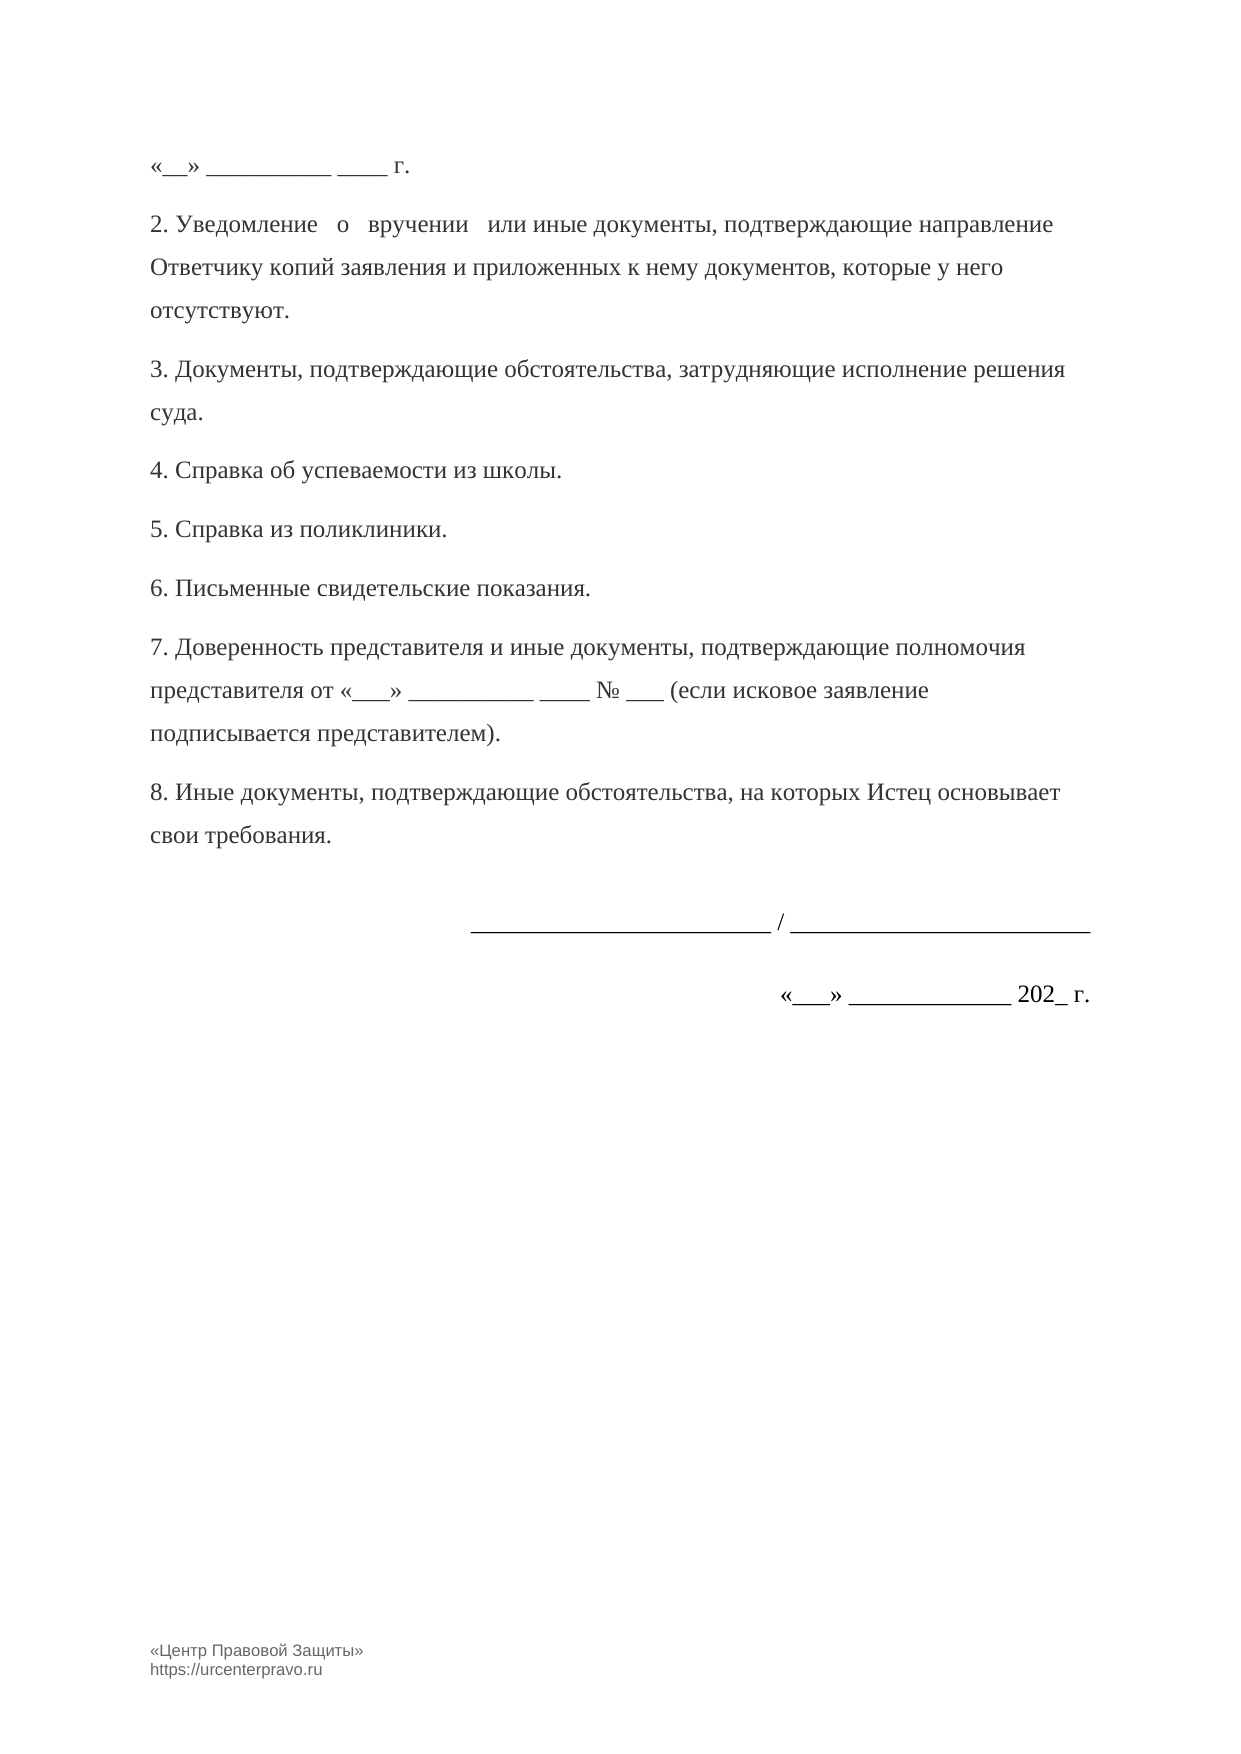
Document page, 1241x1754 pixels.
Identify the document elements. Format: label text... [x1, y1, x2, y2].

text 3. Документы, подтверждающие обстоятельства, затрудняющие исполнение решения суда. [150, 354, 1090, 426]
text «___» _____________ 202_ г. [150, 979, 1090, 1008]
text ________________________ / ________________________ [150, 907, 1090, 936]
text 7. Доверенность представителя и иные документы, подтверждающие полномочия представителя от «___» __________ ____ № ___ (если исковое заявление подписывается представителем). [150, 632, 1090, 747]
text 2. Уведомление о вручении или иные документы, подтверждающие направление Ответчику копий заявления и приложенных к нему документов, которые у него отсутствуют. [150, 209, 1090, 324]
text 5. Справка из поликлиники. [150, 514, 1090, 543]
text 8. Иные документы, подтверждающие обстоятельства, на которых Истец основывает свои требования. [150, 777, 1090, 849]
text 4. Справка об успеваемости из школы. [150, 456, 1090, 484]
text 6. Письменные свидетельские показания. [150, 573, 1090, 602]
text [150, 150, 1090, 179]
